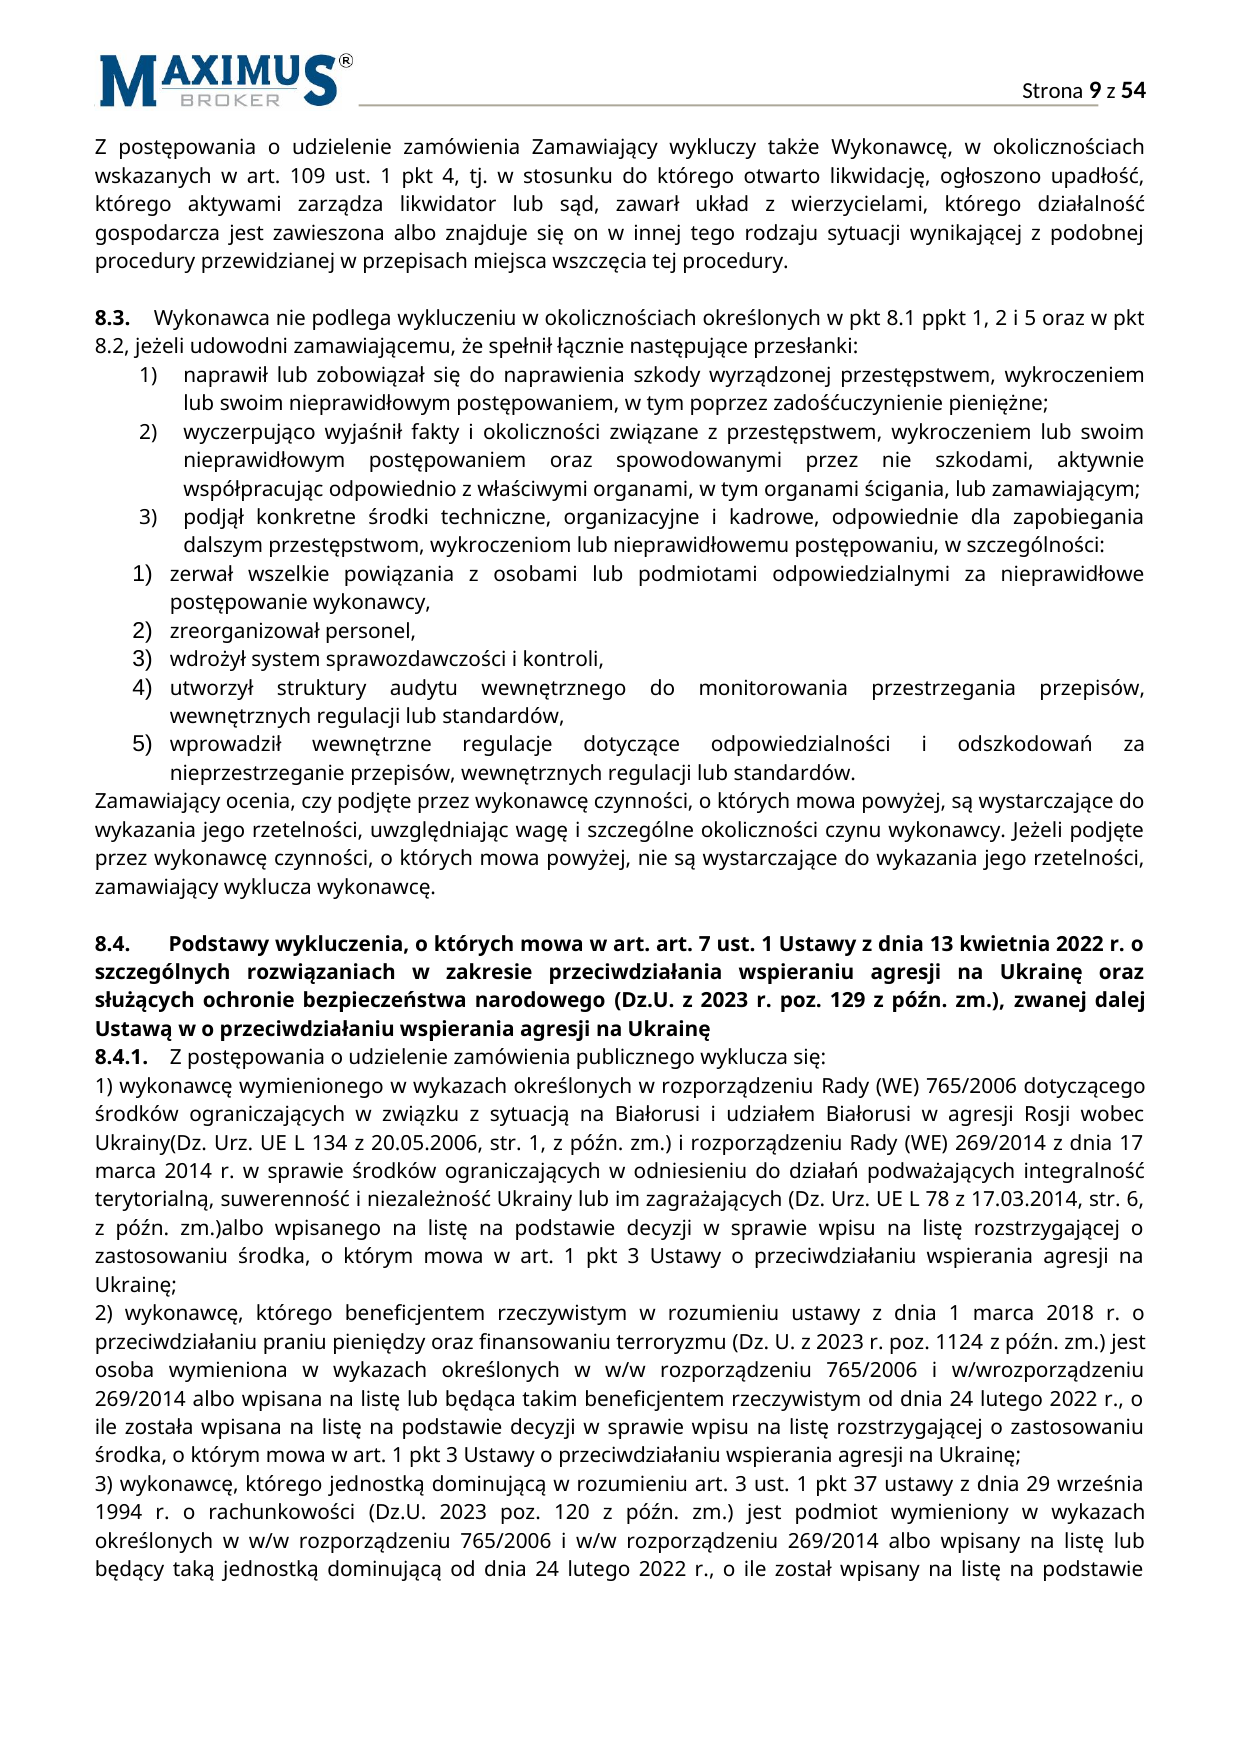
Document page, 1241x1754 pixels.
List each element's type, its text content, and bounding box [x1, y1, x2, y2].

list wprowadził wewnętrzne regulacje dotyczące odpowiedzialności i odszkodowań za nieprzestrzeganie przepisów, wewnętrznych regulacji lub standardów. [132, 729, 1146, 786]
list zreorganizował personel, [132, 616, 1146, 644]
list Z postępowania o udzielenie zamówienia publicznego wyklucza się: [94, 1042, 1146, 1071]
list zerwał wszelkie powiązania z osobami lub podmiotami odpowiedzialnymi za nieprawidłowe postępowanie wykonawcy, [132, 559, 1146, 616]
list wyczerpująco wyjaśnił fakty i okoliczności związane z przestępstwem, wykroczeniem lub swoim nieprawidłowym postępowaniem oraz spowodowanymi przez nie szkodami, aktywnie współpracując odpowiednio z właściwymi organami, w tym organami ścigania, lub zamawiającym; [139, 417, 1146, 502]
text 2) wykonawcę, którego beneficjentem rzeczywistym w rozumieniu ustawy z dnia 1 marca 2018 r. o przeciwdziałaniu praniu pieniędzy oraz finansowaniu terroryzmu (Dz. U. z 2023 r. poz. 1124 z późn. zm.) jest osoba wymieniona w wykazach określonych w w/w rozporządzeniu 765/2006 i w/wrozporządzeniu 269/2014 albo wpisana na listę lub będąca takim beneficjentem rzeczywistym od dnia 24 lutego 2022 r., o ile została wpisana na listę na podstawie decyzji w sprawie wpisu na listę rozstrzygającej o zastosowaniu środka, o którym mowa w art. 1 pkt 3 Ustawy o przeciwdziałaniu wspierania agresji na Ukrainę; [94, 1298, 1146, 1469]
list wdrożył system sprawozdawczości i kontroli, [132, 644, 1146, 673]
text Zamawiający ocenia, czy podjęte przez wykonawcę czynności, o których mowa powyżej, są wystarczające do wykazania jego rzetelności, uwzględniając wagę i szczególne okoliczności czynu wykonawcy. Jeżeli podjęte przez wykonawcę czynności, o których mowa powyżej, nie są wystarczające do wykazania jego rzetelności, zamawiający wyklucza wykonawcę. [94, 786, 1146, 900]
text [94, 1469, 1146, 1583]
picture [94, 50, 359, 111]
list Wykonawca nie podlega wykluczeniu w okolicznościach określonych w pkt 8.1 ppkt 1, 2 i 5 oraz w pkt 8.2, jeżeli udowodni zamawiającemu, że spełnił łącznie następujące przesłanki: [94, 303, 1146, 360]
text 1) wykonawcę wymienionego w wykazach określonych w rozporządzeniu Rady (WE) 765/2006 dotyczącego środków ograniczających w związku z sytuacją na Białorusi i udziałem Białorusi w agresji Rosji wobec Ukrainy(Dz. Urz. UE L 134 z 20.05.2006, str. 1, z późn. zm.) i rozporządzeniu Rady (WE) 269/2014 z dnia 17 marca 2014 r. w sprawie środków ograniczających w odniesieniu do działań podważających integralność terytorialną, suwerenność i niezależność Ukrainy lub im zagrażających (Dz. Urz. UE L 78 z 17.03.2014, str. 6, z późn. zm.)albo wpisanego na listę na podstawie decyzji w sprawie wpisu na listę rozstrzygającej o zastosowaniu środka, o którym mowa w art. 1 pkt 3 Ustawy o przeciwdziałaniu wspierania agresji na Ukrainę; [94, 1071, 1146, 1298]
list podjął konkretne środki techniczne, organizacyjne i kadrowe, odpowiednie dla zapobiegania dalszym przestępstwom, wykroczeniom lub nieprawidłowemu postępowaniu, w szczególności: [139, 502, 1146, 559]
list naprawił lub zobowiązał się do naprawienia szkody wyrządzonej przestępstwem, wykroczeniem lub swoim nieprawidłowym postępowaniem, w tym poprzez zadośćuczynienie pieniężne; [139, 360, 1146, 417]
list utworzył struktury audytu wewnętrznego do monitorowania przestrzegania przepisów, wewnętrznych regulacji lub standardów, [132, 673, 1146, 729]
text Z postępowania o udzielenie zamówienia Zamawiający wykluczy także Wykonawcę, w okolicznościach wskazanych w art. 109 ust. 1 pkt 4, tj. w stosunku do którego otwarto likwidację, ogłoszono upadłość, którego aktywami zarządza likwidator lub sąd, zawarł układ z wierzycielami, którego działalność gospodarcza jest zawieszona albo znajduje się on w innej tego rodzaju sytuacji wynikającej z podobnej procedury przewidzianej w przepisach miejsca wszczęcia tej procedury. [94, 132, 1146, 274]
list Podstawy wykluczenia, o których mowa w art. art. 7 ust. 1 Ustawy z dnia 13 kwietnia 2022 r. o szczególnych rozwiązaniach w zakresie przeciwdziałania wspieraniu agresji na Ukrainę oraz służących ochronie bezpieczeństwa narodowego (Dz.U. z 2023 r. poz. 129 z późn. zm.), zwanej dalej Ustawą w o przeciwdziałaniu wspierania agresji na Ukrainę [94, 929, 1146, 1042]
